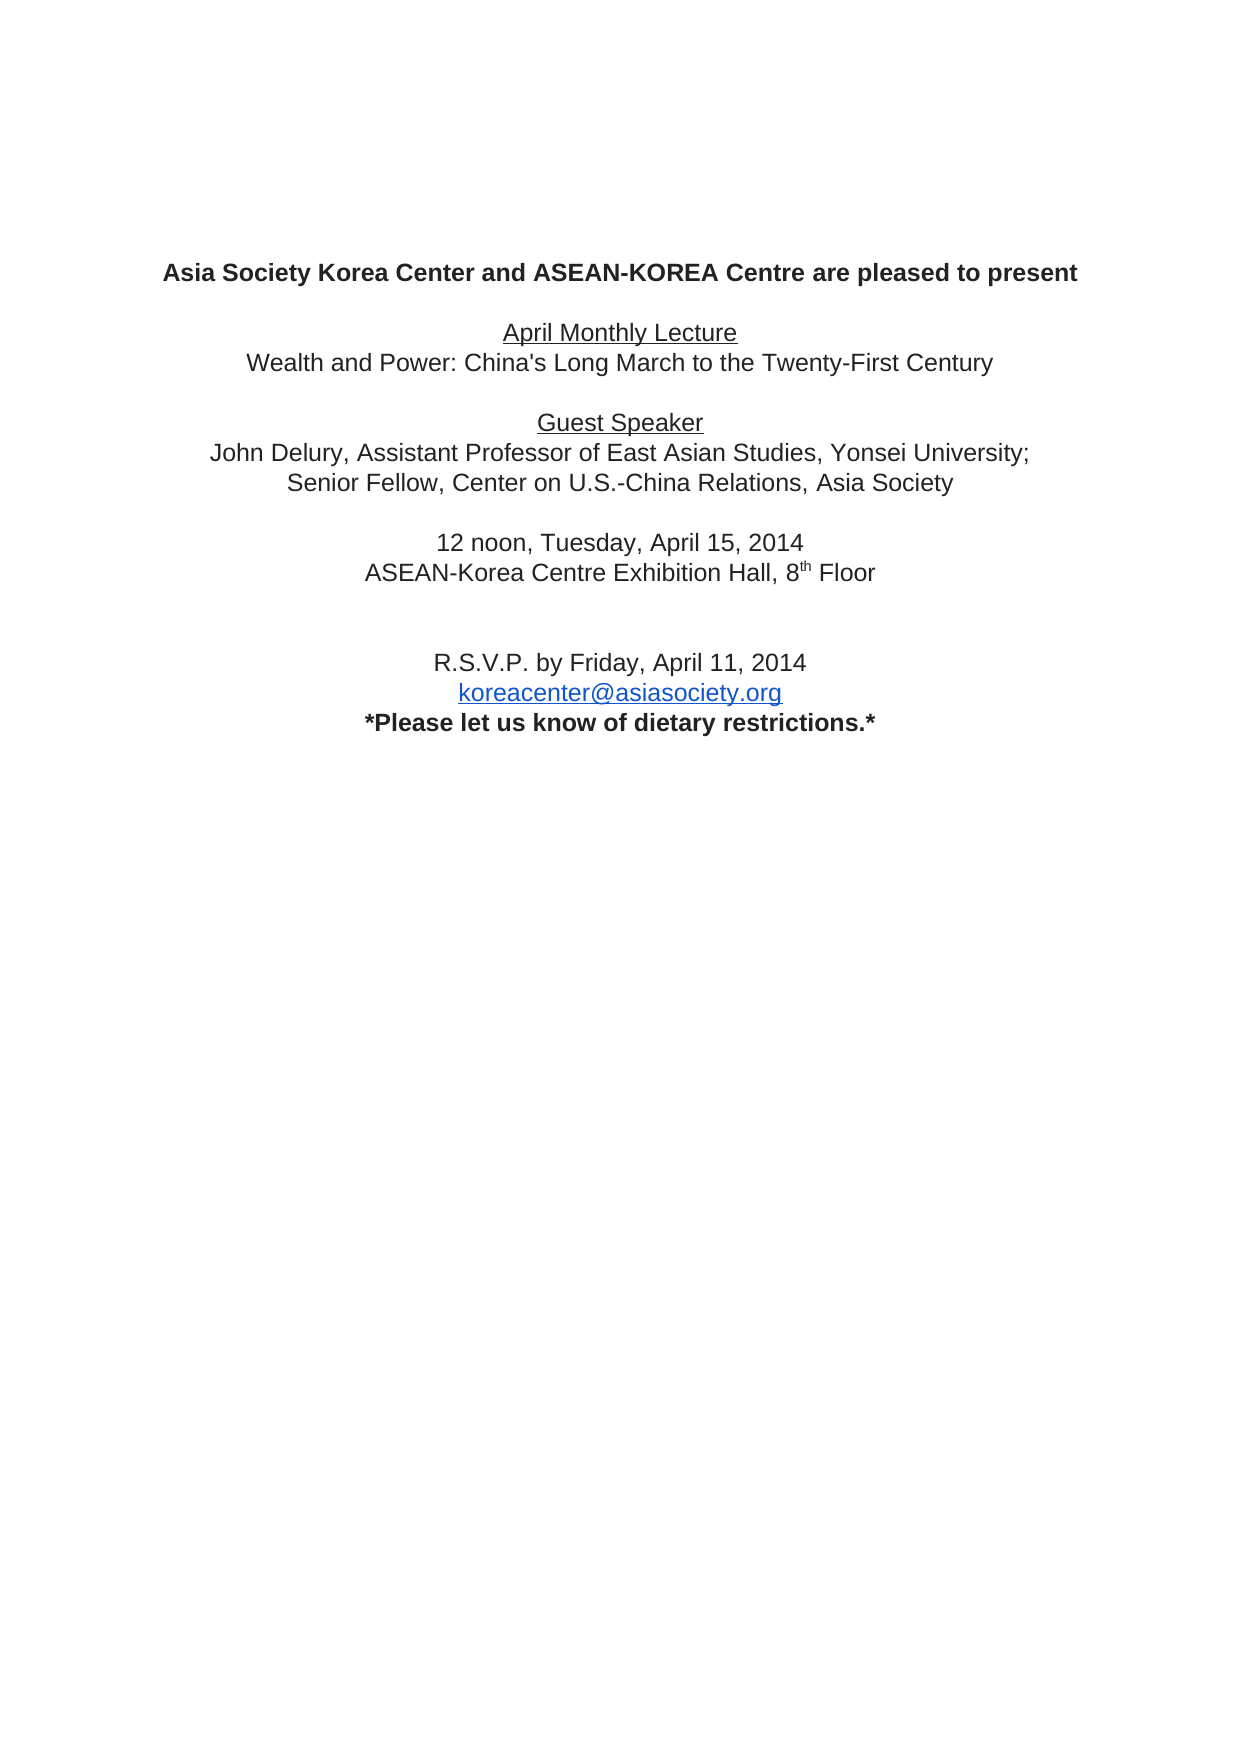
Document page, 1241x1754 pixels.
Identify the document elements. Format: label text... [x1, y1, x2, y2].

text R.S.V.P. by Friday, April 11, 2014 [112, 646, 1128, 676]
text koreacenter@asiasociety.org [112, 676, 1128, 706]
text April Monthly Lecture [112, 316, 1128, 346]
text Guest Speaker [112, 406, 1128, 436]
text Asia Society Korea Center and ASEAN-KOREA Centre are pleased to present [112, 256, 1128, 286]
text John Delury, Assistant Professor of East Asian Studies, Yonsei University; [112, 436, 1128, 466]
text Senior Fellow, Center on U.S.-China Relations, Asia Society [112, 466, 1128, 496]
text *Please let us know of dietary restrictions.* [112, 706, 1128, 736]
text Wealth and Power: China's Long March to the Twenty-First Century [112, 346, 1128, 376]
text ASEAN-Korea Centre Exhibition Hall, 8th Floor [112, 556, 1128, 586]
text 12 noon, Tuesday, April 15, 2014 [112, 526, 1128, 556]
